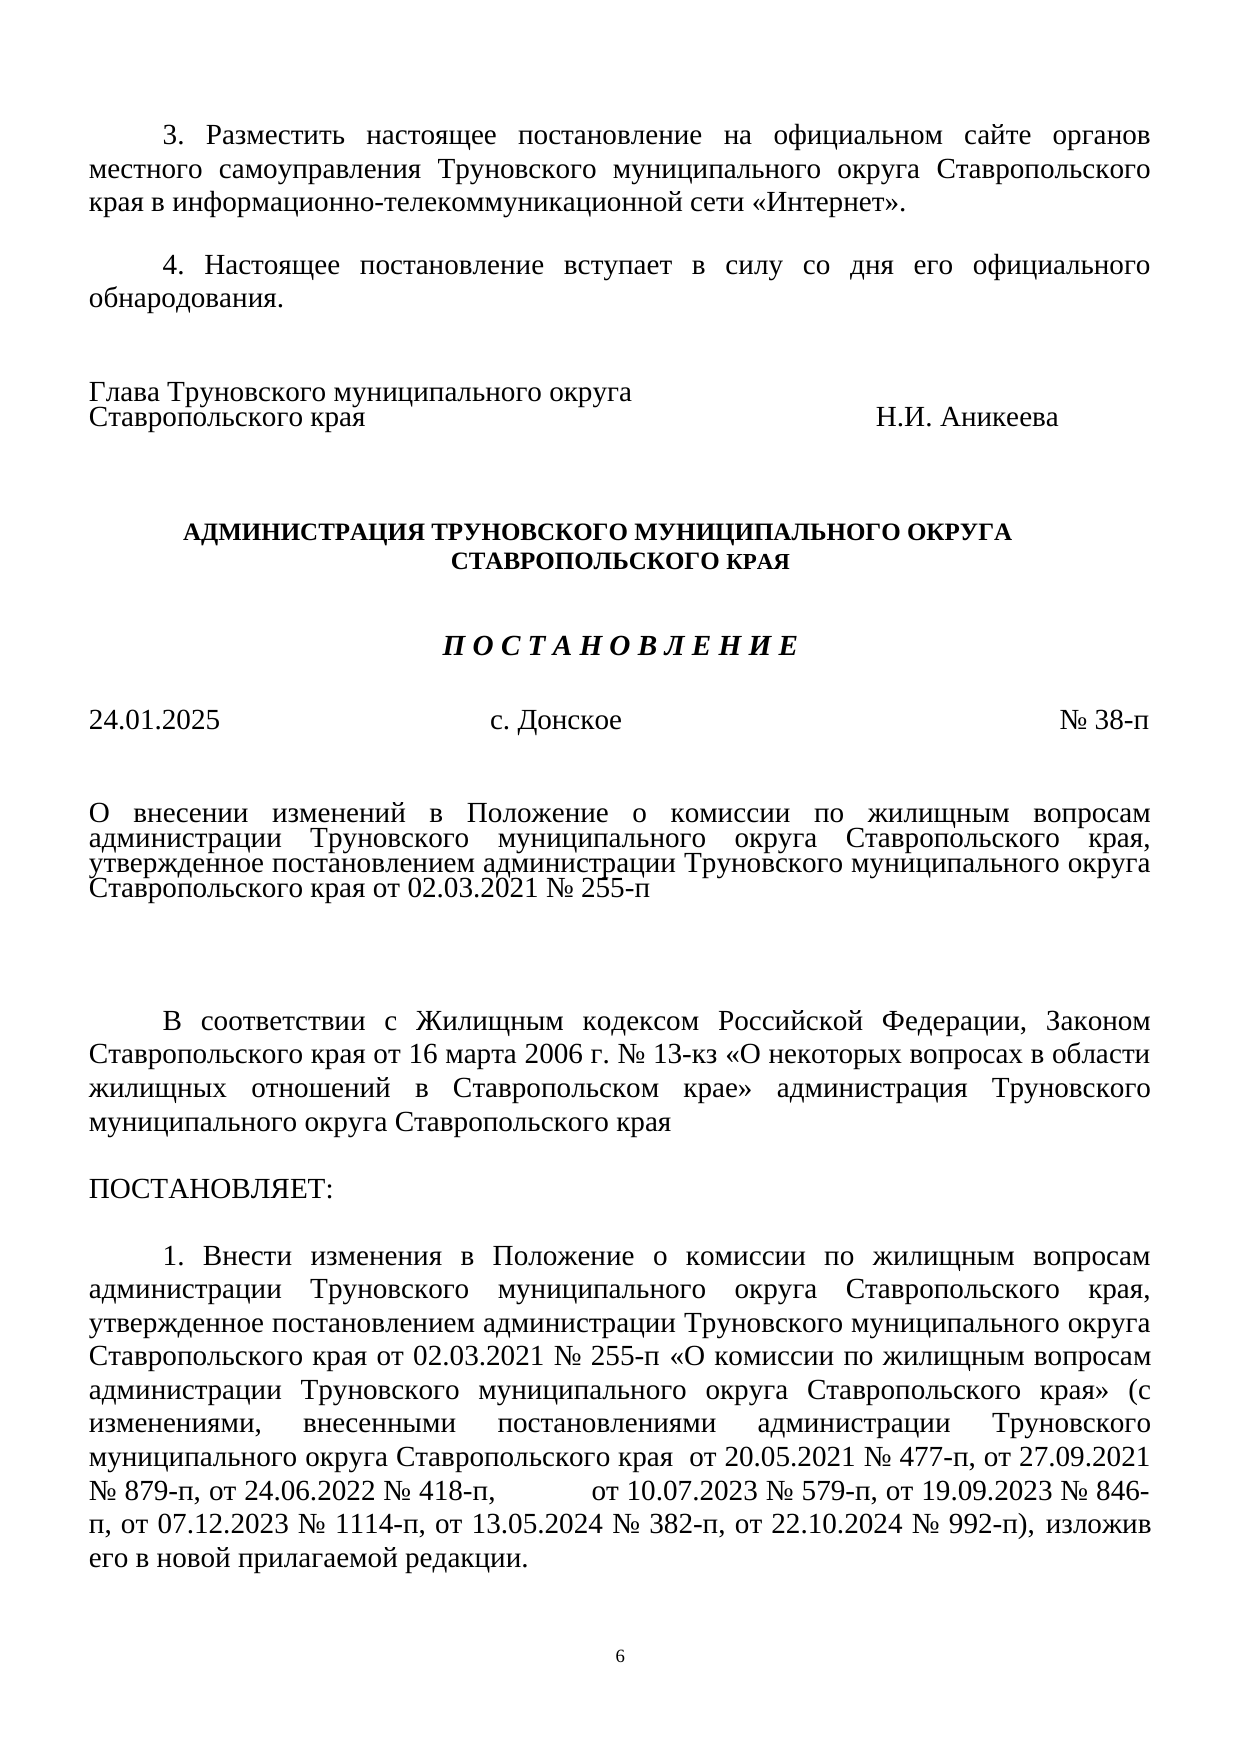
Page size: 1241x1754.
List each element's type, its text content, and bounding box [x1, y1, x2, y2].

text 1. Внести изменения в Положение о комиссии по жилищным вопросам администрации Труновского муниципального округа Ставропольского края, утвержденное постановлением администрации Труновского муниципального округа Ставропольского края от 02.03.2021 № 255-п «О комиссии по жилищным вопросам администрации Труновского муниципального округа Ставропольского края» (с изменениями, внесенными постановлениями администрации Труновского муниципального округа Ставропольского края от 20.05.2021 № 477-п, от 27.09.2021 № 879-п, от 24.06.2022 № 418-п, от 10.07.2023 № 579-п, от 19.09.2023 № 846-п, от 07.12.2023 № 1114-п, от 13.05.2024 № 382-п, от 22.10.2024 № 992-п), изложив его в новой прилагаемой редакции. [89, 1238, 1152, 1372]
text О внесении изменений в Положение о комиссии по жилищным вопросам администрации Труновского муниципального округа Ставропольского края, утвержденное постановлением администрации Труновского муниципального округа Ставропольского края от 02.03.2021 № 255-п [89, 802, 1152, 902]
subtitle СТАВРОПОЛЬСКОГО КРАЯ [89, 546, 1152, 575]
text 3. Разместить настоящее постановление на официальном сайте органов местного самоуправления Труновского муниципального округа Ставропольского края в информационно-телекоммуникационной сети «Интернет». [89, 117, 1152, 218]
text Ставропольского края Н.И. Аникеева [89, 406, 1152, 431]
subtitle П О С Т А Н О В Л Е Н И Е [89, 628, 1152, 662]
subtitle АДМИНИСТРАЦИЯ ТРУНОВСКОГО МУНИЦИПАЛЬНОГО ОКРУГА [44, 517, 1152, 546]
text ПОСТАНОВЛЯЕТ: [89, 1171, 1152, 1204]
text 4. Настоящее постановление вступает в силу со дня его официального обнародования. [89, 247, 1152, 314]
text 24.01.2025 с. Донское № 38-п [89, 702, 1152, 735]
text 1. Внести изменения в Положение о комиссии по жилищным вопросам администрации Труновского муниципального округа Ставропольского края, утвержденное постановлением администрации Труновского муниципального округа Ставропольского края от 02.03.2021 № 255-п «О комиссии по жилищным вопросам администрации Труновского муниципального округа Ставропольского края» (с изменениями, внесенными постановлениями администрации Труновского муниципального округа Ставропольского края от 20.05.2021 № 477-п, от 27.09.2021 № 879-п, от 24.06.2022 № 418-п, от 10.07.2023 № 579-п, от 19.09.2023 № 846-п, от 07.12.2023 № 1114-п, от 13.05.2024 № 382-п, от 22.10.2024 № 992-п), изложив его в новой прилагаемой редакции. [89, 1506, 1152, 1573]
text Глава Труновского муниципального округа [89, 381, 1152, 406]
text В соответствии с Жилищным кодексом Российской Федерации, Законом Ставропольского края от 16 марта 2006 г. № 13-кз «О некоторых вопросах в области жилищных отношений в Ставропольском крае» администрация Труновского муниципального округа Ставропольского края [89, 1003, 1152, 1137]
